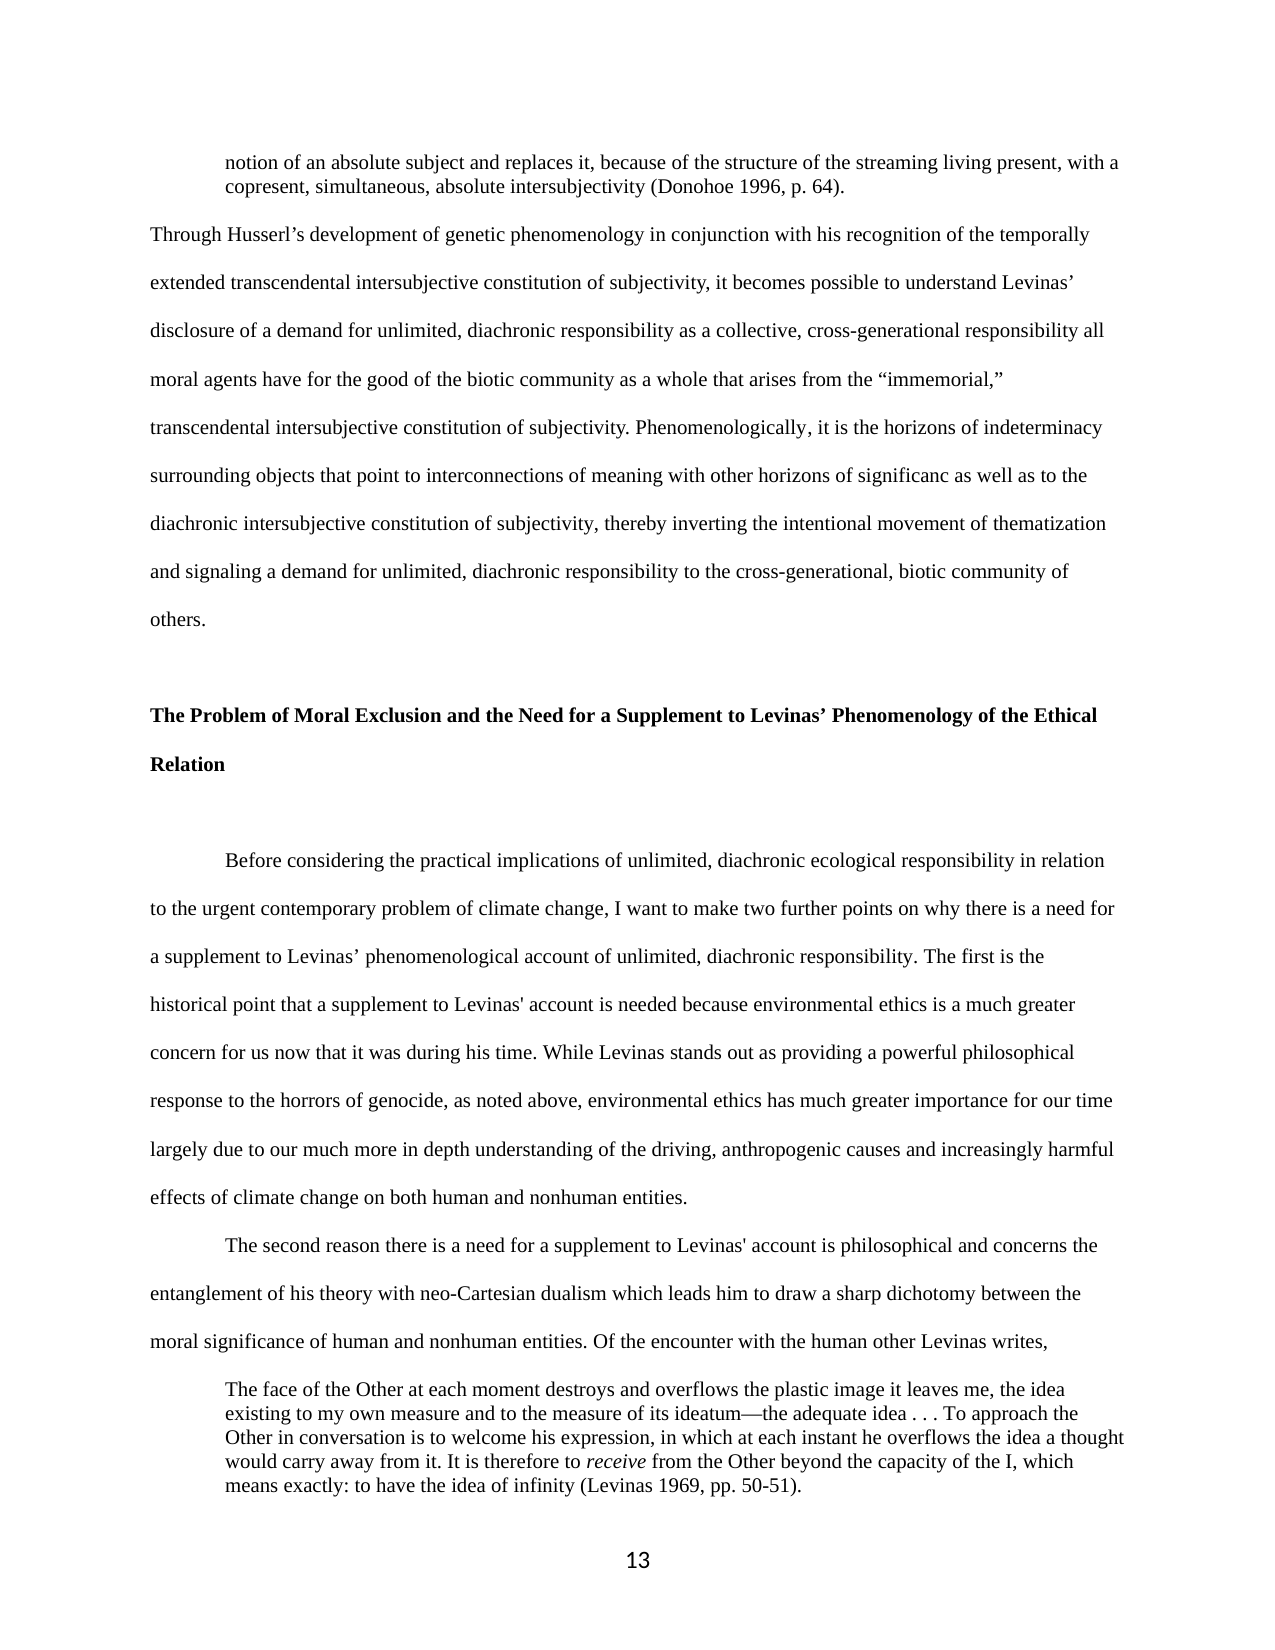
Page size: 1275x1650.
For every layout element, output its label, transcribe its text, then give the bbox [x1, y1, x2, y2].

text The second reason there is a need for a supplement to Levinas' account is philosophical and concerns the entanglement of his theory with neo-Cartesian dualism which leads him to draw a sharp dichotomy between the moral significance of human and nonhuman entities. Of the encounter with the human other Levinas writes, [150, 1233, 1125, 1353]
text Before considering the practical implications of unlimited, diachronic ecological responsibility in relation to the urgent contemporary problem of climate change, I want to make two further points on why there is a need for a supplement to Levinas’ phenomenological account of unlimited, diachronic responsibility. The first is the historical point that a supplement to Levinas' account is needed because environmental ethics is a much greater concern for us now that it was during his time. While Levinas stands out as providing a powerful philosophical response to the horrors of genocide, as noted above, environmental ethics has much greater importance for our time largely due to our much more in depth understanding of the driving, anthropogenic causes and increasingly harmful effects of climate change on both human and nonhuman entities. [150, 848, 1125, 1209]
text The Problem of Moral Exclusion and the Need for a Supplement to Levinas’ Phenomenology of the Ethical Relation [150, 703, 1125, 776]
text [225, 150, 1125, 198]
text Through Husserl’s development of genetic phenomenology in conjunction with his recognition of the temporally extended transcendental intersubjective constitution of subjectivity, it becomes possible to understand Levinas’ disclosure of a demand for unlimited, diachronic responsibility as a collective, cross-generational responsibility all moral agents have for the good of the biotic community as a whole that arises from the “immemorial,” transcendental intersubjective constitution of subjectivity. Phenomenologically, it is the horizons of indeterminacy surrounding objects that point to interconnections of meaning with other horizons of significanc as well as to the diachronic intersubjective constitution of subjectivity, thereby inverting the intentional movement of thematization and signaling a demand for unlimited, diachronic responsibility to the cross-generational, biotic community of others. [150, 222, 1125, 631]
text The face of the Other at each moment destroys and overflows the plastic image it leaves me, the idea existing to my own measure and to the measure of its ideatum—the adequate idea . . . To approach the Other in conversation is to welcome his expression, in which at each instant he overflows the idea a thought would carry away from it. It is therefore to receive from the Other beyond the capacity of the I, which means exactly: to have the idea of infinity (Levinas 1969, pp. 50-51). [225, 1377, 1125, 1497]
